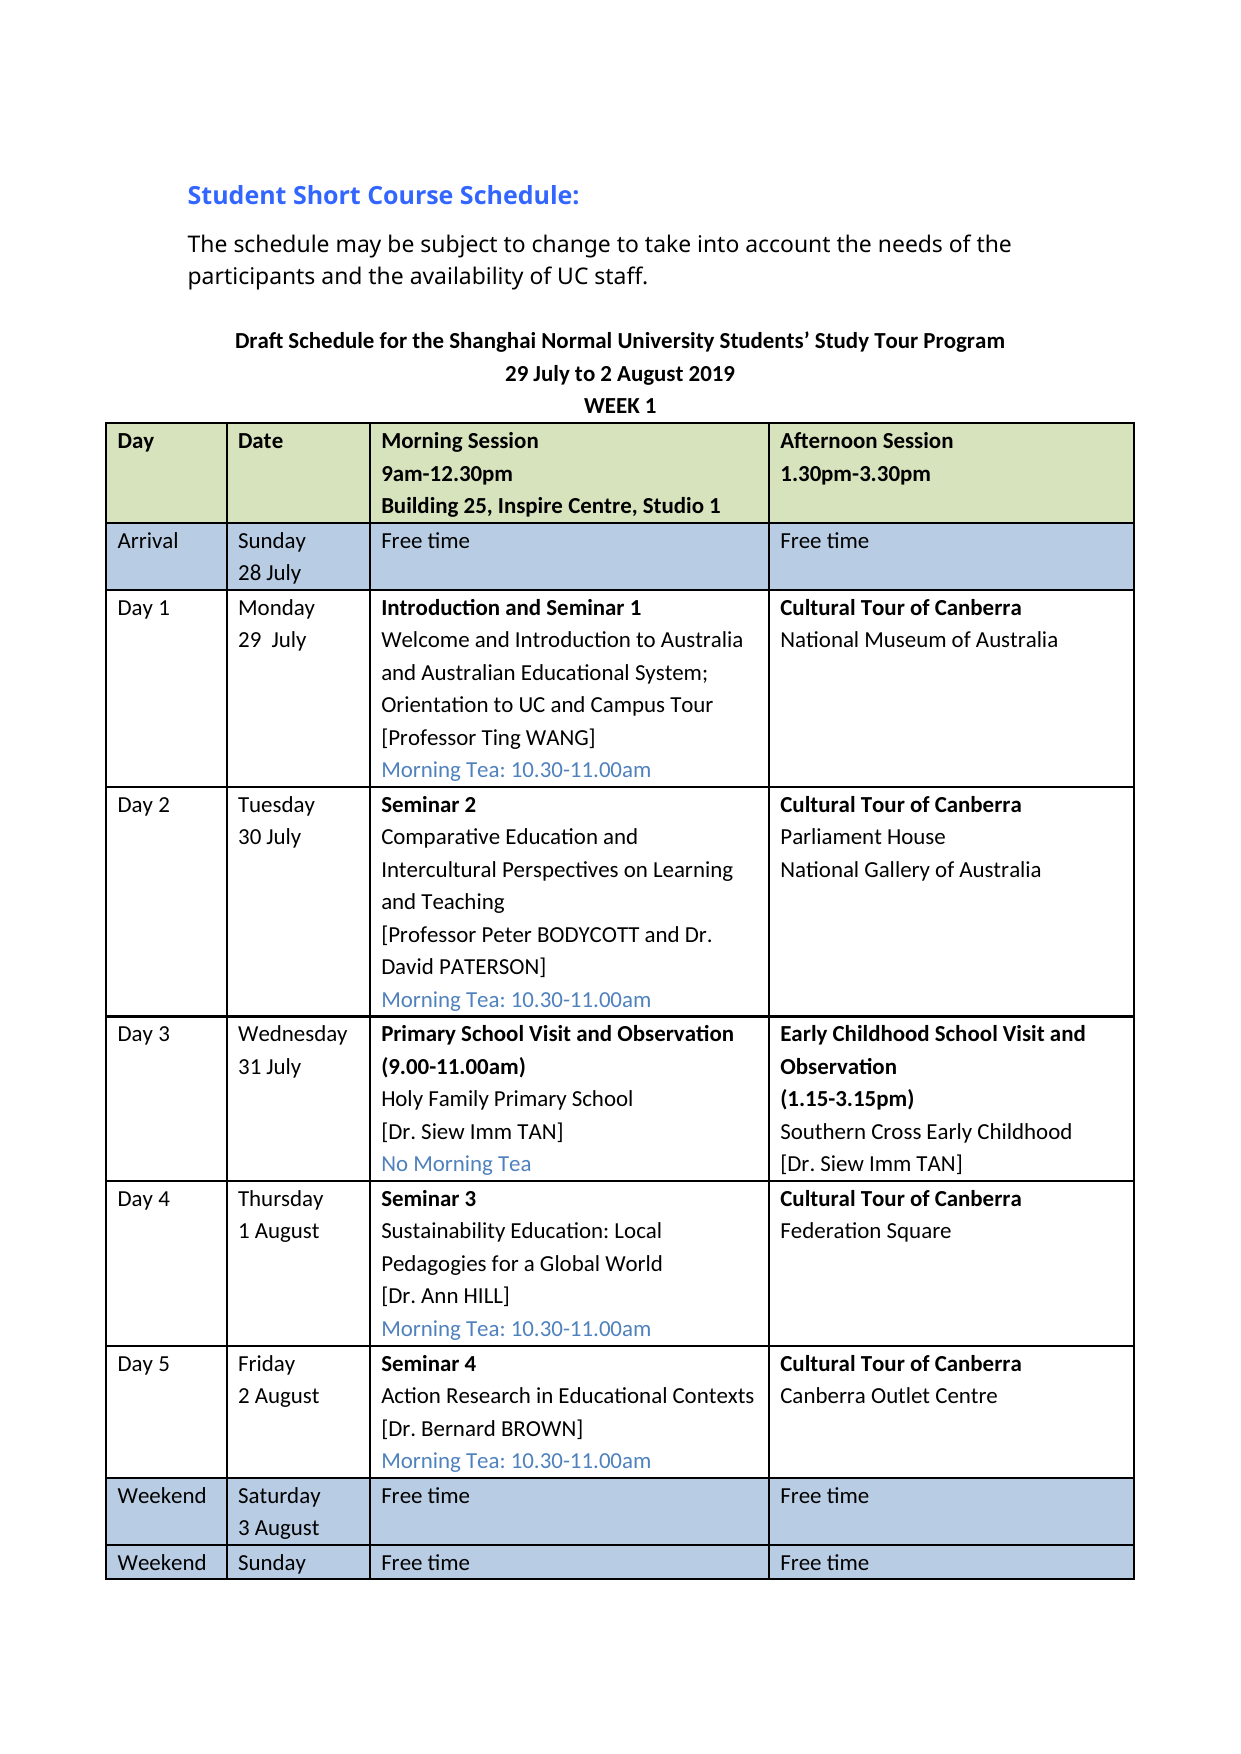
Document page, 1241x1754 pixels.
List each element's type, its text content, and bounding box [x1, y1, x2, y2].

table_cell Thursday 1 August [228, 1182, 369, 1344]
table_cell Primary School Visit and Observation (9.00-11.00am) Holy Family Primary School [Dr. Siew Imm TAN] No Morning Tea [371, 1018, 768, 1180]
table_cell Tuesday 30 July [228, 788, 369, 1015]
table_cell Day 4 [107, 1182, 226, 1344]
table_cell Sunday 28 July [228, 524, 369, 589]
table_cell Seminar 3 Sustainability Education: Local Pedagogies for a Global World [Dr. Ann HILL] Morning Tea: 10.30-11.00am [371, 1182, 768, 1344]
table_cell Day 5 [107, 1347, 226, 1477]
table_cell Arrival [107, 524, 226, 589]
table_cell Free time [371, 524, 768, 589]
table_cell Seminar 2 Comparative Education and Intercultural Perspectives on Learning and Teaching [Professor Peter BODYCOTT and Dr. David PATERSON] Morning Tea: 10.30-11.00am [371, 788, 768, 1015]
table_cell Free time [371, 1479, 768, 1544]
table_header Day [107, 424, 226, 522]
table_header Morning Session 9am-12.30pm Building 25, Inspire Centre, Studio 1 [371, 424, 768, 522]
table_cell Friday 2 August [228, 1347, 369, 1477]
table_cell Sunday 4 August [228, 1546, 369, 1578]
table_cell Weekend [107, 1546, 226, 1578]
table_cell Free time [770, 1479, 1133, 1544]
table_header Afternoon Session 1.30pm-3.30pm [770, 424, 1133, 522]
table_cell Wednesday 31 July [228, 1018, 369, 1180]
table_cell Free time [770, 524, 1133, 589]
table_cell Free time [371, 1546, 768, 1578]
table_cell Cultural Tour of Canberra Canberra Outlet Centre [770, 1347, 1133, 1477]
table_cell Monday 29 July [228, 591, 369, 786]
table_cell Seminar 4 Action Research in Educational Contexts [Dr. Bernard BROWN] Morning Tea: 10.30-11.00am [371, 1347, 768, 1477]
table_cell Day 1 [107, 591, 226, 786]
table_cell Saturday 3 August [228, 1479, 369, 1544]
text The schedule may be subject to change to take into account the needs of the participants and the availability of UC staff. [187, 227, 1053, 292]
text Draft Schedule for the Shanghai Normal University Students’ Study Tour Program [187, 324, 1053, 357]
table_cell Day 3 [107, 1018, 226, 1180]
table_cell Cultural Tour of Canberra Parliament House National Gallery of Australia [770, 788, 1133, 1015]
table_cell Weekend [107, 1479, 226, 1544]
table_cell Cultural Tour of Canberra National Museum of Australia [770, 591, 1133, 786]
table_header Date [228, 424, 369, 522]
table_cell Free time [770, 1546, 1133, 1578]
text 29 July to 2 August 2019 [187, 357, 1053, 389]
table_cell Day 2 [107, 788, 226, 1015]
table_cell Introduction and Seminar 1 Welcome and Introduction to Australia and Australian Educational System; Orientation to UC and Campus Tour [Professor Ting WANG] Morning Tea: 10.30-11.00am [371, 591, 768, 786]
text WEEK 1 [187, 389, 1053, 422]
text Student Short Course Schedule: [187, 162, 1053, 227]
table_cell Early Childhood School Visit and Observation (1.15-3.15pm) Southern Cross Early Childhood [Dr. Siew Imm TAN] [770, 1018, 1133, 1180]
table_cell Cultural Tour of Canberra Federation Square [770, 1182, 1133, 1344]
